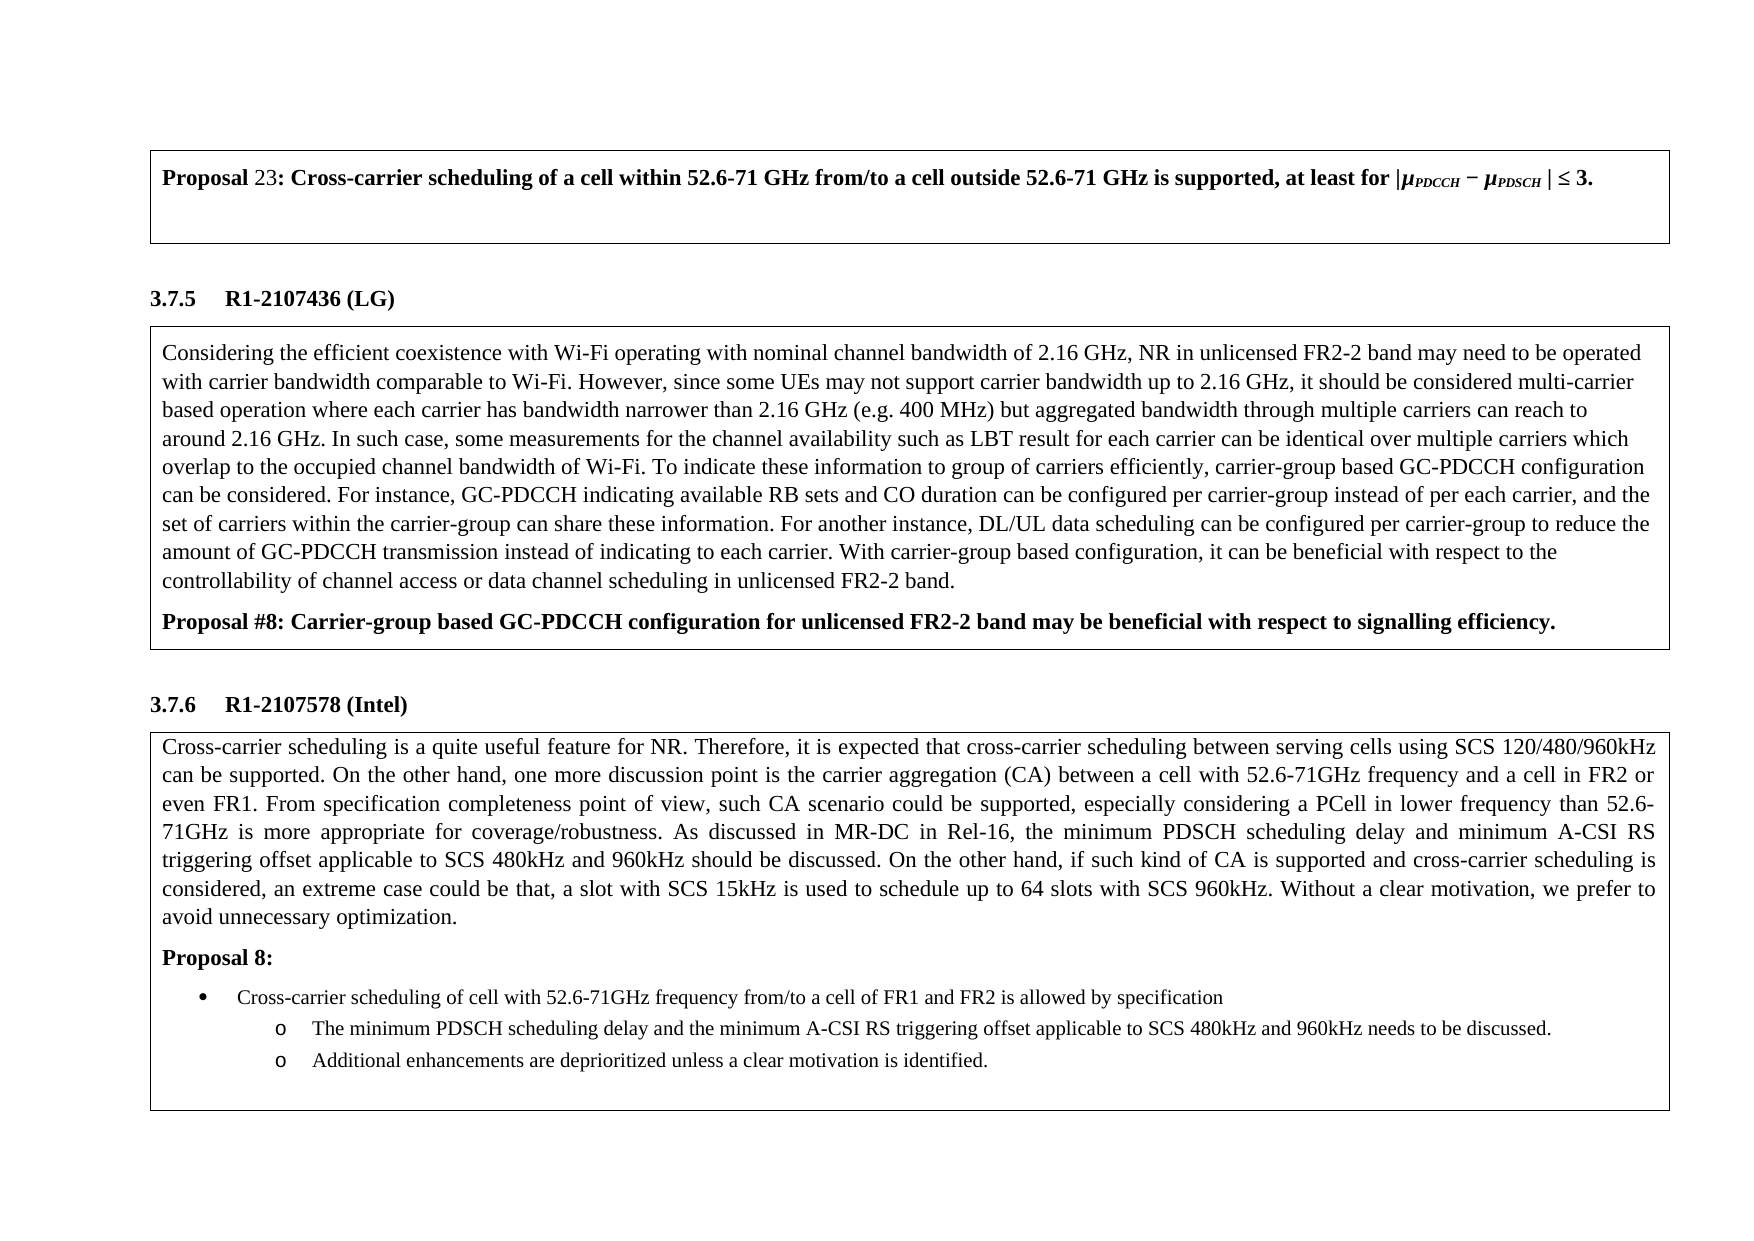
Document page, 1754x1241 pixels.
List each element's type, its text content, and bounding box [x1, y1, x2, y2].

table_header Considering the efficient coexistence with Wi-Fi operating with nominal channel bandwidth of 2.16 GHz, NR in unlicensed FR2-2 band may need to be operated with carrier bandwidth comparable to Wi-Fi. However, since some UEs may not support carrier bandwidth up to 2.16 GHz, it should be considered multi-carrier based operation where each carrier has bandwidth narrower than 2.16 GHz (e.g. 400 MHz) but aggregated bandwidth through multiple carriers can reach to around 2.16 GHz. In such case, some measurements for the channel availability such as LBT result for each carrier can be identical over multiple carriers which overlap to the occupied channel bandwidth of Wi-Fi. To indicate these information to group of carriers efficiently, carrier-group based GC-PDCCH configuration can be considered. For instance, GC-PDCCH indicating available RB sets and CO duration can be configured per carrier-group instead of per each carrier, and the set of carriers within the carrier-group can share these information. For another instance, DL/UL data scheduling can be configured per carrier-group to reduce the amount of GC-PDCCH transmission instead of indicating to each carrier. With carrier-group based configuration, it can be beneficial with respect to the controllability of channel access or data channel scheduling in unlicensed FR2-2 band. Proposal #8: Carrier-group based GC-PDCCH configuration for unlicensed FR2-2 band may be beneficial with respect to signalling efficiency. [151, 327, 1669, 649]
subtitle R1-2107436 (LG) [150, 285, 1604, 311]
subtitle R1-2107578 (Intel) [150, 691, 1604, 717]
table_header Cross-carrier scheduling is a quite useful feature for NR. Therefore, it is expected that cross-carrier scheduling between serving cells using SCS 120/480/960kHz can be supported. On the other hand, one more discussion point is the carrier aggregation (CA) between a cell with 52.6-71GHz frequency and a cell in FR2 or even FR1. From specification completeness point of view, such CA scenario could be supported, especially considering a PCell in lower frequency than 52.6-71GHz is more appropriate for coverage/robustness. As discussed in MR-DC in Rel-16, the minimum PDSCH scheduling delay and minimum A-CSI RS triggering offset applicable to SCS 480kHz and 960kHz should be discussed. On the other hand, if such kind of CA is supported and cross-carrier scheduling is considered, an extreme case could be that, a slot with SCS 15kHz is used to schedule up to 64 slots with SCS 960kHz. Without a clear motivation, we prefer to avoid unnecessary optimization. Proposal 8: Cross-carrier scheduling of cell with 52.6-71GHz frequency from/to a cell of FR1 and FR2 is allowed by specification The minimum PDSCH scheduling delay and the minimum A-CSI RS triggering offset applicable to SCS 480kHz and 960kHz needs to be discussed. Additional enhancements are deprioritized unless a clear motivation is identified. [151, 733, 1669, 1110]
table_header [151, 151, 1669, 243]
